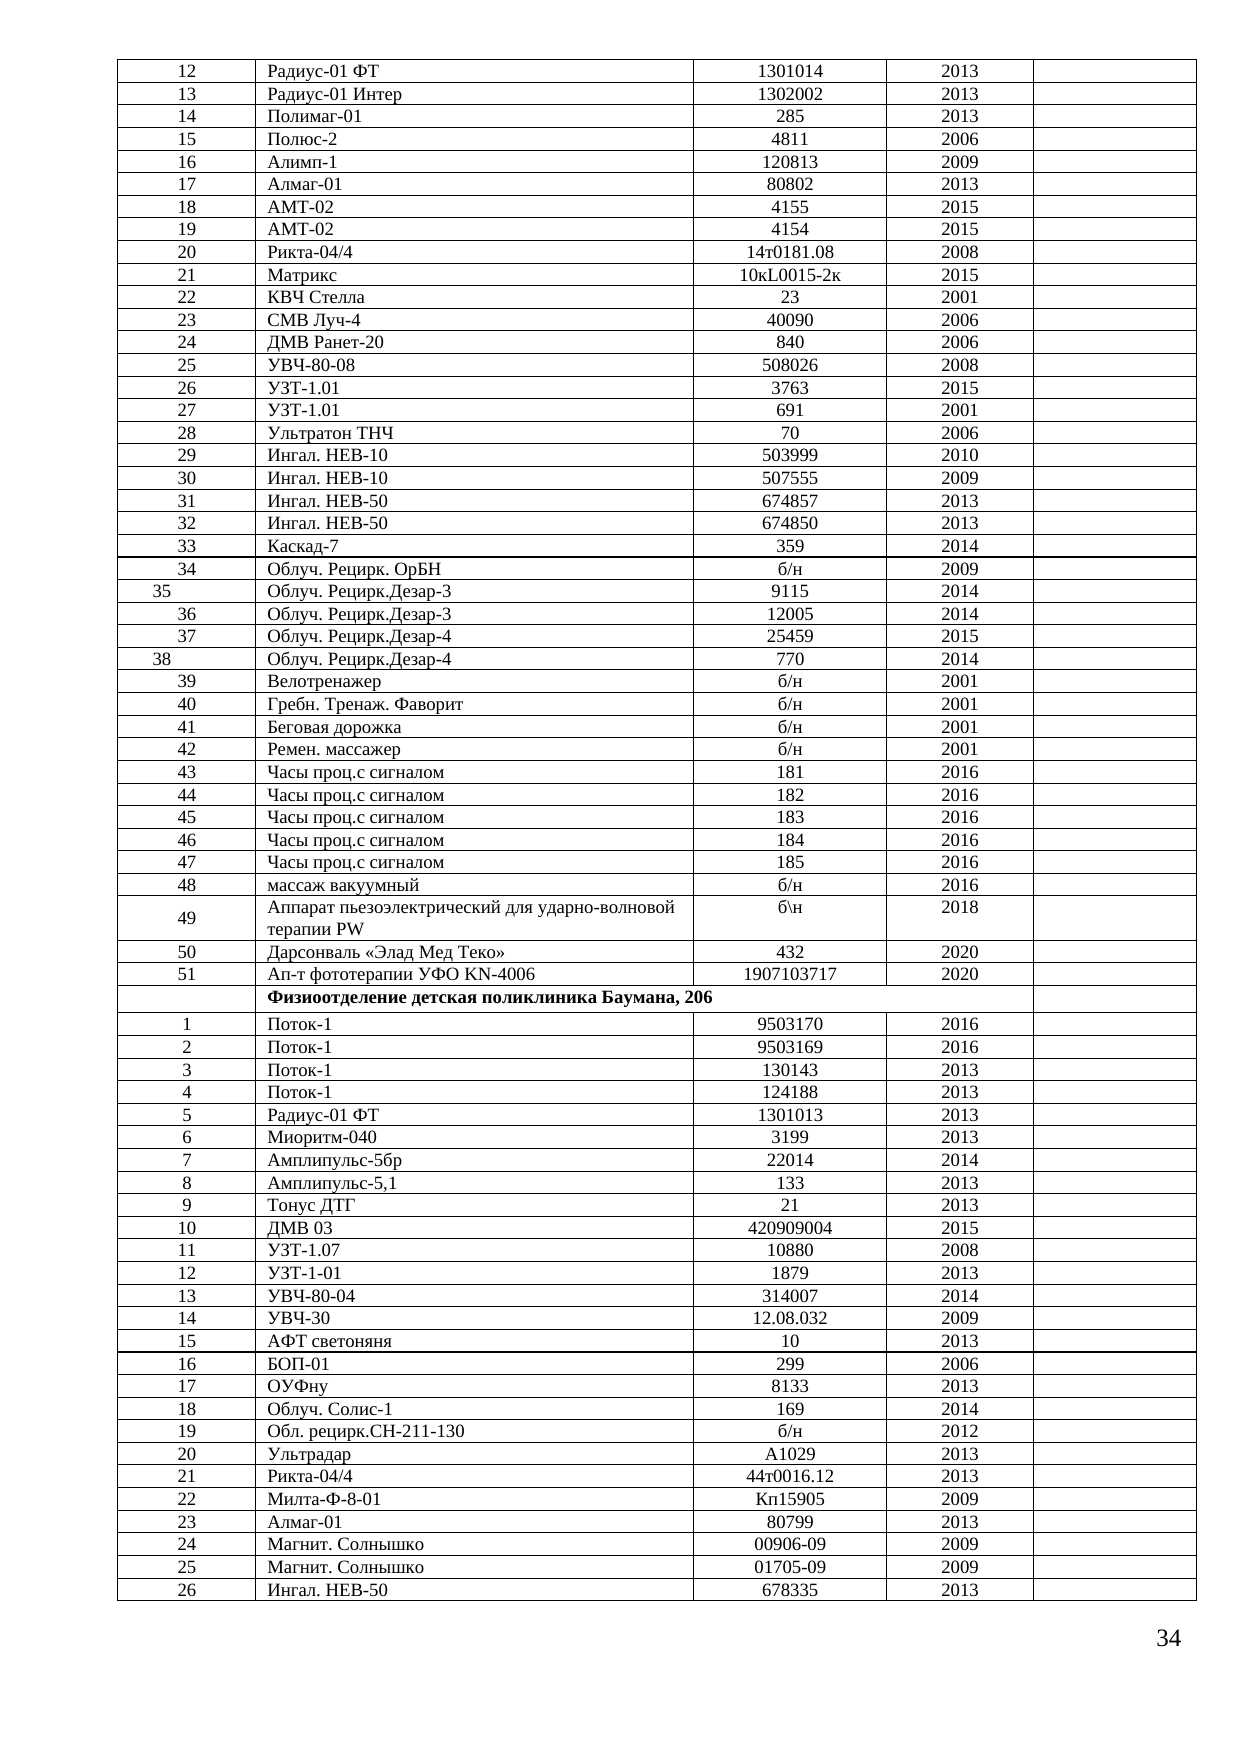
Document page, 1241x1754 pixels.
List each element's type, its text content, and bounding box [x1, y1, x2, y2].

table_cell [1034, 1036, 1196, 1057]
table_cell 2010 [887, 444, 1033, 466]
table_cell 30 [118, 467, 255, 488]
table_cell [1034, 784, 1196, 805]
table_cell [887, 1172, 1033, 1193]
table_cell 2013 [887, 173, 1033, 195]
table_cell 4154 [694, 218, 886, 240]
table_cell [1034, 331, 1196, 353]
table_cell 674850 [694, 512, 886, 534]
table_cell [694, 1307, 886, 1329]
table_cell 120813 [694, 151, 886, 172]
table_cell 14т0181.08 [694, 241, 886, 262]
table_cell 28 [118, 422, 255, 443]
table_cell 507555 [694, 467, 886, 488]
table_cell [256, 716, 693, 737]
table_cell 770 [694, 648, 886, 669]
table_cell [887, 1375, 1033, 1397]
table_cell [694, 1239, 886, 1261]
table_cell 2013 [887, 83, 1033, 104]
table_cell Алимп-1 [256, 151, 693, 172]
table_cell 840 [694, 331, 886, 353]
table_cell 37 [118, 625, 255, 647]
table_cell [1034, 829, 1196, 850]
table_cell [1034, 354, 1196, 376]
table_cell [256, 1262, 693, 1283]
table_cell 26 [118, 377, 255, 398]
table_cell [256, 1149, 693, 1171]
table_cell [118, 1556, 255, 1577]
table_cell 2009 [887, 467, 1033, 488]
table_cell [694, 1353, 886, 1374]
table_cell Облуч. Рецирк.Дезар-3 [256, 603, 693, 624]
table_cell Матрикс [256, 264, 693, 285]
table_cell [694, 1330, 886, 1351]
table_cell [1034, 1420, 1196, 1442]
table_cell 24 [118, 331, 255, 353]
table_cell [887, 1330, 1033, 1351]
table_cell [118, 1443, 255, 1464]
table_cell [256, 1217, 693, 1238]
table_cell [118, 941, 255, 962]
table_cell 2015 [887, 264, 1033, 285]
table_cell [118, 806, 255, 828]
table_cell 1302002 [694, 83, 886, 104]
table_cell 2006 [887, 309, 1033, 330]
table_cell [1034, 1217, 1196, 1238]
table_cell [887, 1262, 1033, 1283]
table_cell Облуч. Рецирк.Дезар-3 [256, 580, 693, 602]
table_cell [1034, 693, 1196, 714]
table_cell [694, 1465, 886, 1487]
table_cell [1034, 264, 1196, 285]
table_cell 25459 [694, 625, 886, 647]
table_cell 19 [118, 218, 255, 240]
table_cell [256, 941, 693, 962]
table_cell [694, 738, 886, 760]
table_cell 503999 [694, 444, 886, 466]
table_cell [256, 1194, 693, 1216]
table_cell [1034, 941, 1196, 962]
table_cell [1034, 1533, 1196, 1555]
table_cell 12 [118, 60, 255, 82]
table_cell [1034, 648, 1196, 669]
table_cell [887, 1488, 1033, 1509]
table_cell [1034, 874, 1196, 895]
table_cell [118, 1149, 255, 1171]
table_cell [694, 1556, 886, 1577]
table_cell 27 [118, 399, 255, 421]
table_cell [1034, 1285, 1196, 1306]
table_cell 2015 [887, 625, 1033, 647]
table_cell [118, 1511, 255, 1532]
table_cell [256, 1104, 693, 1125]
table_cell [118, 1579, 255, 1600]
table_cell 38 [118, 648, 255, 669]
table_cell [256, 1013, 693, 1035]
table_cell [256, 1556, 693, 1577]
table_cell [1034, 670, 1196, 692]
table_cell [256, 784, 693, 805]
table_cell 2001 [887, 399, 1033, 421]
table_cell 25 [118, 354, 255, 376]
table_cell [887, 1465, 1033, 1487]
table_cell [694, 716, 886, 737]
table_cell 17 [118, 173, 255, 195]
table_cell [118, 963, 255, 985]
table_cell 15 [118, 128, 255, 149]
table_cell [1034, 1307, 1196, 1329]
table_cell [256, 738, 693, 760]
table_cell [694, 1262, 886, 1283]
table_cell [1034, 377, 1196, 398]
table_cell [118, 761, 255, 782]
table_cell 2013 [887, 60, 1033, 82]
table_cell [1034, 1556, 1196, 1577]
table_cell 674857 [694, 490, 886, 511]
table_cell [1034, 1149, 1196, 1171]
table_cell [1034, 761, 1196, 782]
table_cell 34 [118, 558, 255, 579]
table_cell АМТ-02 [256, 196, 693, 217]
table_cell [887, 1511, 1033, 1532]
table_cell [1034, 196, 1196, 217]
table_cell Велотренажер [256, 670, 693, 692]
table_cell Каскад-7 [256, 535, 693, 556]
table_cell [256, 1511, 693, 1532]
table_cell [1034, 60, 1196, 82]
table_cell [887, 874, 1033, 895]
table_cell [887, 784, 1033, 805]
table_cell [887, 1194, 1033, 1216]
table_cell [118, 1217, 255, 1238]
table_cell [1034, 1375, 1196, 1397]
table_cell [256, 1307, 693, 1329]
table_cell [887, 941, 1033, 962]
table_cell 2013 [887, 512, 1033, 534]
table_cell Облуч. Рецирк.Дезар-4 [256, 625, 693, 647]
table_cell [1034, 309, 1196, 330]
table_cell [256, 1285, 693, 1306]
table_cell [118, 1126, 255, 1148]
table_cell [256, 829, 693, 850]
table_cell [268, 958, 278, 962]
table_cell 2015 [887, 196, 1033, 217]
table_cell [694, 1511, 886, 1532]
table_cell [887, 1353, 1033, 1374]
table_cell Полюс-2 [256, 128, 693, 149]
table_cell 2008 [887, 241, 1033, 262]
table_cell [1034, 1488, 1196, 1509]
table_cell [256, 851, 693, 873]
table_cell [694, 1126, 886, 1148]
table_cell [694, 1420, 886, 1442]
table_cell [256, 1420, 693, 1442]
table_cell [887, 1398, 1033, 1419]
table_cell 4811 [694, 128, 886, 149]
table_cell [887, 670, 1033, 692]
table_cell 32 [118, 512, 255, 534]
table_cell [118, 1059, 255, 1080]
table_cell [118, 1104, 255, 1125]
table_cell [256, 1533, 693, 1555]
table_cell [1034, 625, 1196, 647]
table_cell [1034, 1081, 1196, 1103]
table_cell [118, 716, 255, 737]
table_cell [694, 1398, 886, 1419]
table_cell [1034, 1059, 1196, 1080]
table_cell [1034, 218, 1196, 240]
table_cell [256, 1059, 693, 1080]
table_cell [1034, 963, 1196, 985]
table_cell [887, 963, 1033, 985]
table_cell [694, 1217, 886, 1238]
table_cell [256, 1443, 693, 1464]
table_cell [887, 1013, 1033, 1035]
table_cell [1034, 241, 1196, 262]
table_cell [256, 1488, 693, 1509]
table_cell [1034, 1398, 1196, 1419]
table_cell 2015 [887, 377, 1033, 398]
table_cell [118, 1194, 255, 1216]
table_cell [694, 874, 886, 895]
table_cell [1034, 173, 1196, 195]
table_cell 1301014 [694, 60, 886, 82]
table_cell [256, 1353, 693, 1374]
table_cell б/н [694, 670, 886, 692]
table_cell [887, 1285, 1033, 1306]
table_cell 80802 [694, 173, 886, 195]
table_cell [1034, 490, 1196, 511]
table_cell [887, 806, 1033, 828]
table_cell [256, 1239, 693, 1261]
table_cell б/н [694, 558, 886, 579]
table_cell Ингал. НЕВ-50 [256, 490, 693, 511]
table_cell 2009 [887, 558, 1033, 579]
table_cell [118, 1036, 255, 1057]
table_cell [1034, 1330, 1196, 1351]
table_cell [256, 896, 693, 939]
table_cell 16 [118, 151, 255, 172]
table_cell [1034, 444, 1196, 466]
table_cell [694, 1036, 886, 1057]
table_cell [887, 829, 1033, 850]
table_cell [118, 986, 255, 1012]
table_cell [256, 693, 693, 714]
table_cell [1034, 558, 1196, 579]
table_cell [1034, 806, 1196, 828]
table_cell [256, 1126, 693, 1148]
table_cell 9115 [694, 580, 886, 602]
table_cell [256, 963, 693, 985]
table_cell 70 [694, 422, 886, 443]
table_cell 31 [118, 490, 255, 511]
table_cell 33 [118, 535, 255, 556]
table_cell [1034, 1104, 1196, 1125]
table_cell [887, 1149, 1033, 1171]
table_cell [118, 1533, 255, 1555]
table_cell 2013 [887, 490, 1033, 511]
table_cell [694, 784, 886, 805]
table_cell 23 [118, 309, 255, 330]
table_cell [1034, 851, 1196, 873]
table_cell Рикта-04/4 [256, 241, 693, 262]
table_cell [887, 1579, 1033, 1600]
table_cell Ингал. НЕВ-50 [256, 512, 693, 534]
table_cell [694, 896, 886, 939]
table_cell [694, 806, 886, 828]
table_cell [1034, 151, 1196, 172]
table_cell 22 [118, 286, 255, 308]
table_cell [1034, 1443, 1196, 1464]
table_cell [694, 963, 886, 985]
table_cell 10кL0015-2к [694, 264, 886, 285]
table_cell 2006 [887, 331, 1033, 353]
table_cell [1034, 83, 1196, 104]
table_cell 508026 [694, 354, 886, 376]
table_cell [1034, 399, 1196, 421]
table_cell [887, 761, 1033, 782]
table_cell 359 [694, 535, 886, 556]
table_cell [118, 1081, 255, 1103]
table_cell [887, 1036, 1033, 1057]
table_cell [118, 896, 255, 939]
table_cell 29 [118, 444, 255, 466]
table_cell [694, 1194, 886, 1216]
table_cell [1034, 422, 1196, 443]
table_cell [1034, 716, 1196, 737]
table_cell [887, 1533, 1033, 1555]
table_cell УЗТ-1.01 [256, 399, 693, 421]
table_cell 2006 [887, 422, 1033, 443]
table_cell 21 [118, 264, 255, 285]
table_cell КВЧ Стелла [256, 286, 693, 308]
table_cell 36 [118, 603, 255, 624]
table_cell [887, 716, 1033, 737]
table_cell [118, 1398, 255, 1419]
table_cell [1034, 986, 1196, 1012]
table_cell 20 [118, 241, 255, 262]
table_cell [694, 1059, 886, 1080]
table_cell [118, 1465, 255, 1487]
table_cell АМТ-02 [256, 218, 693, 240]
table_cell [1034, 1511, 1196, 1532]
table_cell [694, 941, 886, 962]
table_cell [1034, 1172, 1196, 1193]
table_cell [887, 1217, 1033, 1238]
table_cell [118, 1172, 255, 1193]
table_cell 2009 [887, 151, 1033, 172]
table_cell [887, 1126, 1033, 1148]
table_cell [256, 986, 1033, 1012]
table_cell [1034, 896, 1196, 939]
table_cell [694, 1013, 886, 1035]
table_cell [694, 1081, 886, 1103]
table_cell Полимаг-01 [256, 105, 693, 127]
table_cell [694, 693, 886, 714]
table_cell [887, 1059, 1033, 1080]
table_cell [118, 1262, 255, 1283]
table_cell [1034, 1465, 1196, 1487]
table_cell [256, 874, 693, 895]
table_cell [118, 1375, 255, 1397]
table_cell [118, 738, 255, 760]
table_cell Радиус-01 Интер [256, 83, 693, 104]
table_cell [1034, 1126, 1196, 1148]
table_cell 2008 [887, 354, 1033, 376]
table_cell 23 [694, 286, 886, 308]
table_cell 2014 [887, 603, 1033, 624]
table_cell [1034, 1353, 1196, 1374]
table_cell 2015 [887, 218, 1033, 240]
table_cell 2013 [887, 105, 1033, 127]
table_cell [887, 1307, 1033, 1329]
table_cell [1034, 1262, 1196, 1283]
table_cell 35 [118, 580, 255, 602]
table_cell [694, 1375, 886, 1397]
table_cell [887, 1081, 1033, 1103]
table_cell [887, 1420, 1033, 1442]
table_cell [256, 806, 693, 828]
table_cell УЗТ-1.01 [256, 377, 693, 398]
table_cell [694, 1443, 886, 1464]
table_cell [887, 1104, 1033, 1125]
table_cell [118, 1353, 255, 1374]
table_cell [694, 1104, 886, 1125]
table_cell 18 [118, 196, 255, 217]
table_cell Алмаг-01 [256, 173, 693, 195]
table_cell 40090 [694, 309, 886, 330]
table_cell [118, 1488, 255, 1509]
table_cell [1034, 467, 1196, 488]
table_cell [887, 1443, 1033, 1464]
table_cell Облуч. Рецирк. ОрБН [256, 558, 693, 579]
table_cell Радиус-01 ФТ [256, 60, 693, 82]
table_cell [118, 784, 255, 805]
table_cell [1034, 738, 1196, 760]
table_cell 14 [118, 105, 255, 127]
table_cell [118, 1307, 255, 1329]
table_cell УВЧ-80-08 [256, 354, 693, 376]
table_cell Облуч. Рецирк.Дезар-4 [256, 648, 693, 669]
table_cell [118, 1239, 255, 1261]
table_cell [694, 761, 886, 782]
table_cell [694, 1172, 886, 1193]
table_cell СМВ Луч-4 [256, 309, 693, 330]
table_cell [1034, 580, 1196, 602]
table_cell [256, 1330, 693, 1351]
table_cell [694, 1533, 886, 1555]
table_cell [1034, 286, 1196, 308]
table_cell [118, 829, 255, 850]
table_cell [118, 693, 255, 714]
table_cell 12005 [694, 603, 886, 624]
table_cell 39 [118, 670, 255, 692]
table_cell 285 [694, 105, 886, 127]
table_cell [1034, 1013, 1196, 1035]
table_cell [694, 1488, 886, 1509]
table_cell [1034, 105, 1196, 127]
table_cell 2014 [887, 648, 1033, 669]
table_cell [1034, 128, 1196, 149]
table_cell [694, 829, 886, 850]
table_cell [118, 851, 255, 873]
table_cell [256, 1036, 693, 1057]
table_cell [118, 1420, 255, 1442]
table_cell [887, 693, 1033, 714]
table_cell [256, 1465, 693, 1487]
table_cell [1034, 603, 1196, 624]
table_cell 13 [118, 83, 255, 104]
table_cell ДМВ Ранет-20 [256, 331, 693, 353]
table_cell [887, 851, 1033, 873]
table_cell Ультратон ТНЧ [256, 422, 693, 443]
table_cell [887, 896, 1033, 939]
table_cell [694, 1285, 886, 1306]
table_cell 4155 [694, 196, 886, 217]
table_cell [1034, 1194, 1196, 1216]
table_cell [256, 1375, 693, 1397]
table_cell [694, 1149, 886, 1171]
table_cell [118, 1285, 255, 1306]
table_cell 2001 [887, 286, 1033, 308]
table_cell 3763 [694, 377, 886, 398]
table_cell 2014 [887, 580, 1033, 602]
table_cell [1034, 535, 1196, 556]
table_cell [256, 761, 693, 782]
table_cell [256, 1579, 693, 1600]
table_cell 691 [694, 399, 886, 421]
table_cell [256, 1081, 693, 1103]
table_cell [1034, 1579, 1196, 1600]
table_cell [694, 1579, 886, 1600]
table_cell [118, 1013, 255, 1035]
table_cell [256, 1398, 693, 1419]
table_cell [1034, 512, 1196, 534]
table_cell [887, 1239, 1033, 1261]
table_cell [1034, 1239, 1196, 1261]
table_cell Ингал. НЕВ-10 [256, 467, 693, 488]
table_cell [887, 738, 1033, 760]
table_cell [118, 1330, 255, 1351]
table_cell 2006 [887, 128, 1033, 149]
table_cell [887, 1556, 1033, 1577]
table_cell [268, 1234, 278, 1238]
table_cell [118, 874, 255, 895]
table_cell Ингал. НЕВ-10 [256, 444, 693, 466]
table_cell 2014 [887, 535, 1033, 556]
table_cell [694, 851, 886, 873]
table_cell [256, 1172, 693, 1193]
